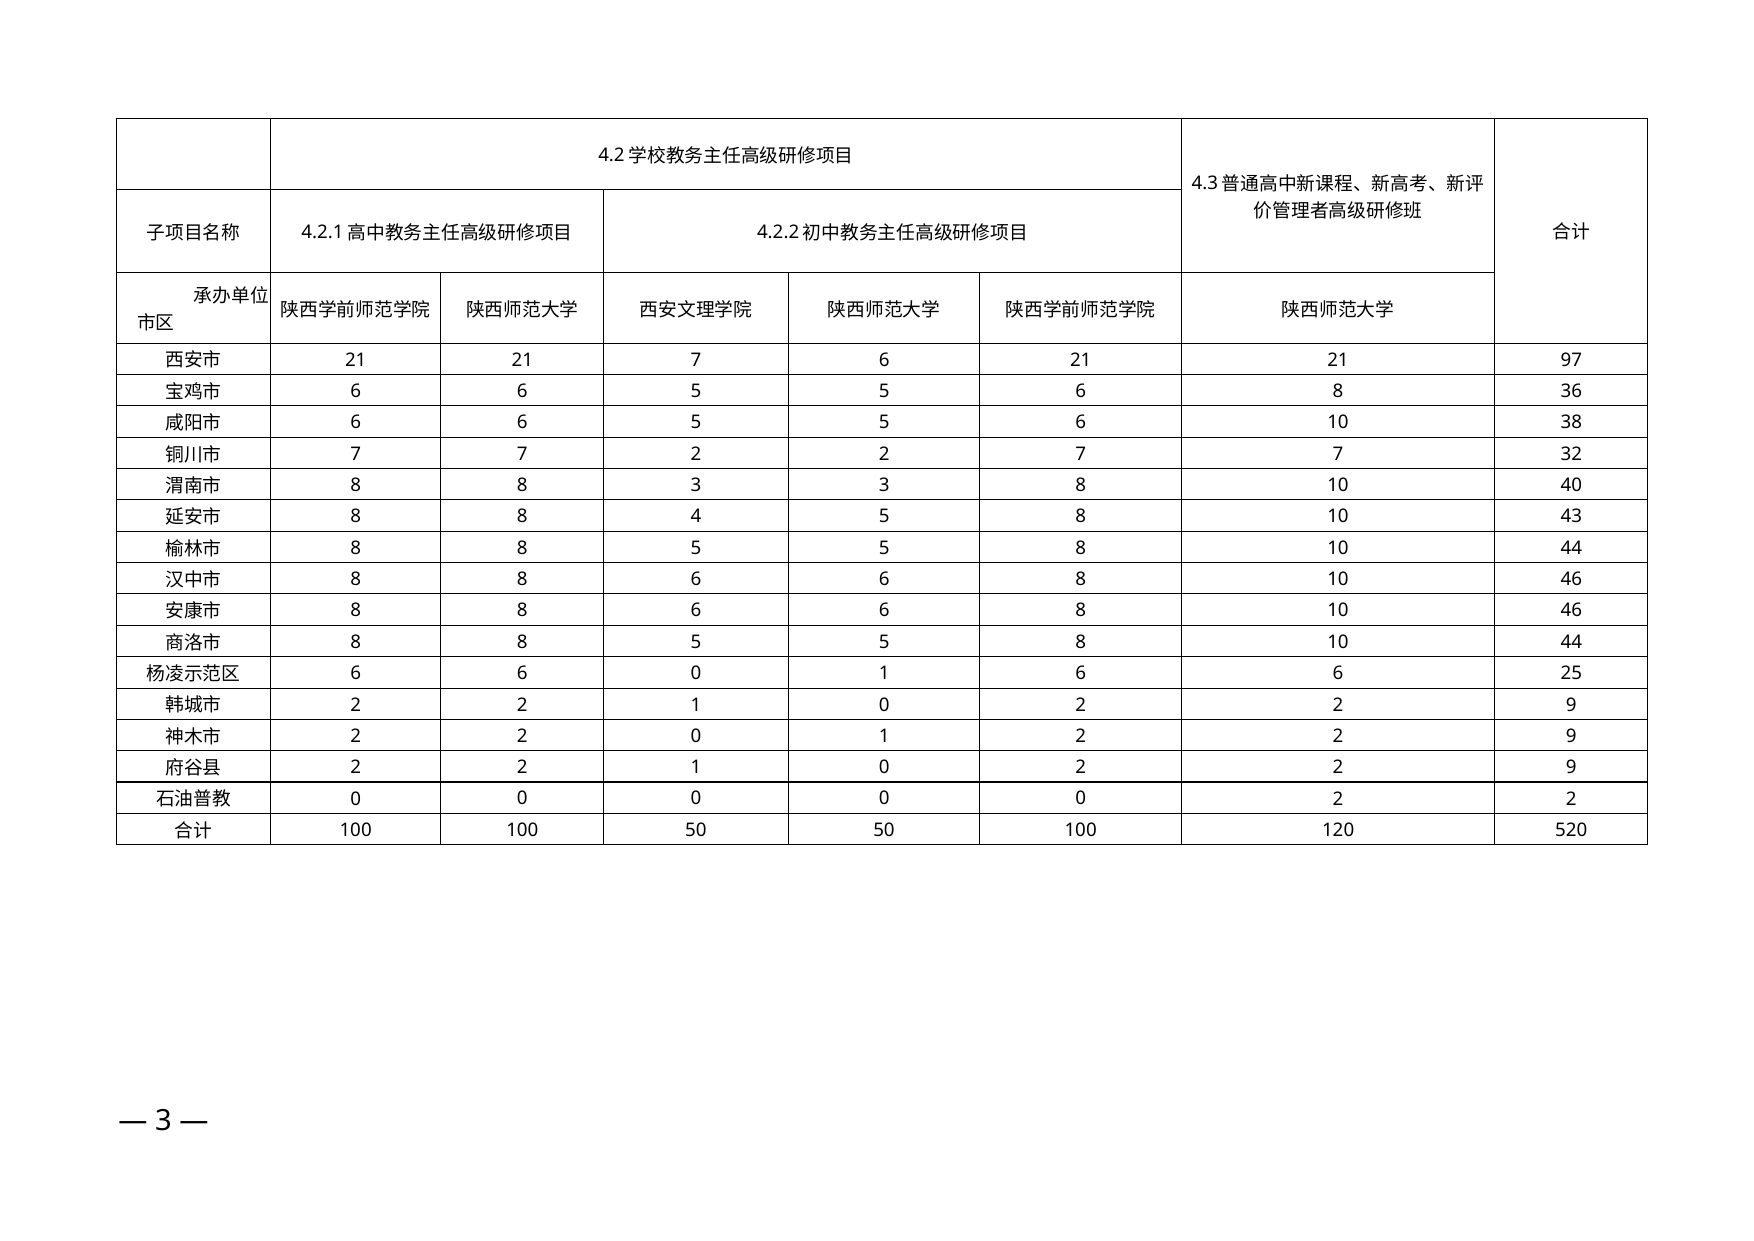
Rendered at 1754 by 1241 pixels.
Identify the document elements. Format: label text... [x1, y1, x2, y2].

table_cell 0 [789, 689, 979, 719]
table_cell 0 [604, 720, 788, 750]
table_cell 0 [271, 783, 440, 813]
table_cell 2 [1182, 783, 1494, 813]
table_cell 2 [789, 438, 979, 468]
table_cell 榆林市 [117, 532, 270, 562]
table_cell 10 [1182, 469, 1494, 499]
table_cell 2 [980, 720, 1181, 750]
table_cell 5 [604, 626, 788, 656]
table_cell 8 [1182, 375, 1494, 405]
table_cell 8 [271, 563, 440, 593]
table_cell 5 [789, 406, 979, 437]
table_cell 10 [1182, 594, 1494, 625]
table_cell 10 [1182, 532, 1494, 562]
table_cell 6 [441, 657, 603, 687]
table_cell 0 [441, 783, 603, 813]
table_cell 6 [271, 657, 440, 687]
table_cell 7 [441, 438, 603, 468]
table_cell 50 [604, 814, 788, 844]
table_cell 8 [980, 594, 1181, 625]
table_cell 8 [271, 500, 440, 531]
table_cell 5 [789, 626, 979, 656]
table_cell 1 [789, 720, 979, 750]
table_cell 陕西学前师范学院 [271, 273, 440, 342]
table_cell 3 [604, 469, 788, 499]
table_cell 8 [441, 594, 603, 625]
table_cell 6 [980, 657, 1181, 687]
table_cell 西安市 [117, 344, 270, 374]
table_cell 5 [789, 500, 979, 531]
table_cell 6 [271, 375, 440, 405]
table_cell 3 [789, 469, 979, 499]
table_cell 120 [1182, 814, 1494, 844]
table_cell 46 [1495, 563, 1647, 593]
table_cell 6 [789, 344, 979, 374]
table_cell 2 [1495, 783, 1647, 813]
table_cell 0 [604, 657, 788, 687]
table_cell 32 [1495, 438, 1647, 468]
table_cell 6 [789, 563, 979, 593]
table_cell 神木市 [117, 720, 270, 750]
table_cell 8 [441, 563, 603, 593]
table_cell 6 [1182, 657, 1494, 687]
table_cell 9 [1495, 720, 1647, 750]
table_cell 1 [604, 689, 788, 719]
table_cell 2 [441, 689, 603, 719]
table_cell 43 [1495, 500, 1647, 531]
table_cell 西安文理学院 [604, 273, 788, 342]
table_cell 1 [604, 751, 788, 781]
table_cell 6 [441, 406, 603, 437]
table_cell 石油普教 [117, 783, 270, 813]
table_cell 2 [271, 689, 440, 719]
table_header 合计 [1495, 119, 1647, 342]
table_cell 4.2.2初中教务主任高级研修项目 [604, 190, 1181, 272]
table_cell 0 [604, 783, 788, 813]
table_cell 100 [271, 814, 440, 844]
table_cell 2 [980, 751, 1181, 781]
table_cell 0 [980, 783, 1181, 813]
table_cell 8 [980, 532, 1181, 562]
table_cell 0 [789, 783, 979, 813]
table_cell 21 [1182, 344, 1494, 374]
table_cell 100 [980, 814, 1181, 844]
table_cell 100 [441, 814, 603, 844]
table_cell 2 [1182, 751, 1494, 781]
table_cell 40 [1495, 469, 1647, 499]
table_cell 2 [604, 438, 788, 468]
table_cell 承办单位 市区 [117, 273, 270, 342]
table_cell 21 [441, 344, 603, 374]
table_cell 50 [789, 814, 979, 844]
table_cell 44 [1495, 532, 1647, 562]
table_cell 8 [271, 532, 440, 562]
table_cell 合计 [117, 814, 270, 844]
table_cell 10 [1182, 406, 1494, 437]
table_cell 5 [789, 532, 979, 562]
table_cell 7 [271, 438, 440, 468]
table_cell 6 [604, 563, 788, 593]
table_cell 8 [980, 469, 1181, 499]
table_cell 府谷县 [117, 751, 270, 781]
table_cell 宝鸡市 [117, 375, 270, 405]
table_cell 8 [271, 594, 440, 625]
table_cell 10 [1182, 500, 1494, 531]
table_cell 4.2.1高中教务主任高级研修项目 [271, 190, 603, 272]
table_cell 咸阳市 [117, 406, 270, 437]
table_cell 7 [604, 344, 788, 374]
table_cell 8 [980, 626, 1181, 656]
table_cell 9 [1495, 751, 1647, 781]
table_cell 7 [1182, 438, 1494, 468]
table_cell 25 [1495, 657, 1647, 687]
table_cell 8 [441, 626, 603, 656]
table_cell 2 [441, 751, 603, 781]
table_cell 8 [441, 469, 603, 499]
table_cell 21 [271, 344, 440, 374]
table_cell 520 [1495, 814, 1647, 844]
table_cell 2 [980, 689, 1181, 719]
table_cell 延安市 [117, 500, 270, 531]
table_cell 6 [271, 406, 440, 437]
table_cell 渭南市 [117, 469, 270, 499]
table_cell 2 [271, 751, 440, 781]
table_cell 陕西师范大学 [789, 273, 979, 342]
table_header [117, 119, 270, 189]
table_cell 5 [789, 375, 979, 405]
table_cell 97 [1495, 344, 1647, 374]
table_cell 2 [1182, 720, 1494, 750]
table_cell 5 [604, 406, 788, 437]
table_cell 8 [980, 500, 1181, 531]
table_cell 6 [980, 375, 1181, 405]
table_cell 8 [441, 500, 603, 531]
table_cell 子项目名称 [117, 190, 270, 272]
table_cell 21 [980, 344, 1181, 374]
table_cell 2 [441, 720, 603, 750]
table_cell 36 [1495, 375, 1647, 405]
table_cell 铜川市 [117, 438, 270, 468]
table_cell 陕西师范大学 [441, 273, 603, 342]
table_cell 44 [1495, 626, 1647, 656]
table_cell 6 [604, 594, 788, 625]
table_header 4.2学校教务主任高级研修项目 [271, 119, 1181, 189]
table_cell 商洛市 [117, 626, 270, 656]
table_cell 4 [604, 500, 788, 531]
table_cell 8 [980, 563, 1181, 593]
table_cell 10 [1182, 563, 1494, 593]
table_cell 汉中市 [117, 563, 270, 593]
table_cell 陕西师范大学 [1182, 273, 1494, 342]
table_cell 6 [441, 375, 603, 405]
table_cell 9 [1495, 689, 1647, 719]
table_cell 0 [789, 751, 979, 781]
table_cell 杨凌示范区 [117, 657, 270, 687]
table_cell 5 [604, 375, 788, 405]
table_cell 2 [271, 720, 440, 750]
table_cell 5 [604, 532, 788, 562]
table_cell 2 [1182, 689, 1494, 719]
table_cell 46 [1495, 594, 1647, 625]
table_cell 8 [271, 469, 440, 499]
table_header 4.3普通高中新课程、新高考、新评价管理者高级研修班 [1182, 119, 1494, 272]
table_cell 1 [789, 657, 979, 687]
table_cell 韩城市 [117, 689, 270, 719]
table_cell 38 [1495, 406, 1647, 437]
table_cell 8 [441, 532, 603, 562]
table_cell 6 [980, 406, 1181, 437]
table_cell 陕西学前师范学院 [980, 273, 1181, 342]
table_cell 10 [1182, 626, 1494, 656]
table_cell 6 [789, 594, 979, 625]
table_cell 7 [980, 438, 1181, 468]
table_cell 安康市 [117, 594, 270, 625]
table_cell 8 [271, 626, 440, 656]
